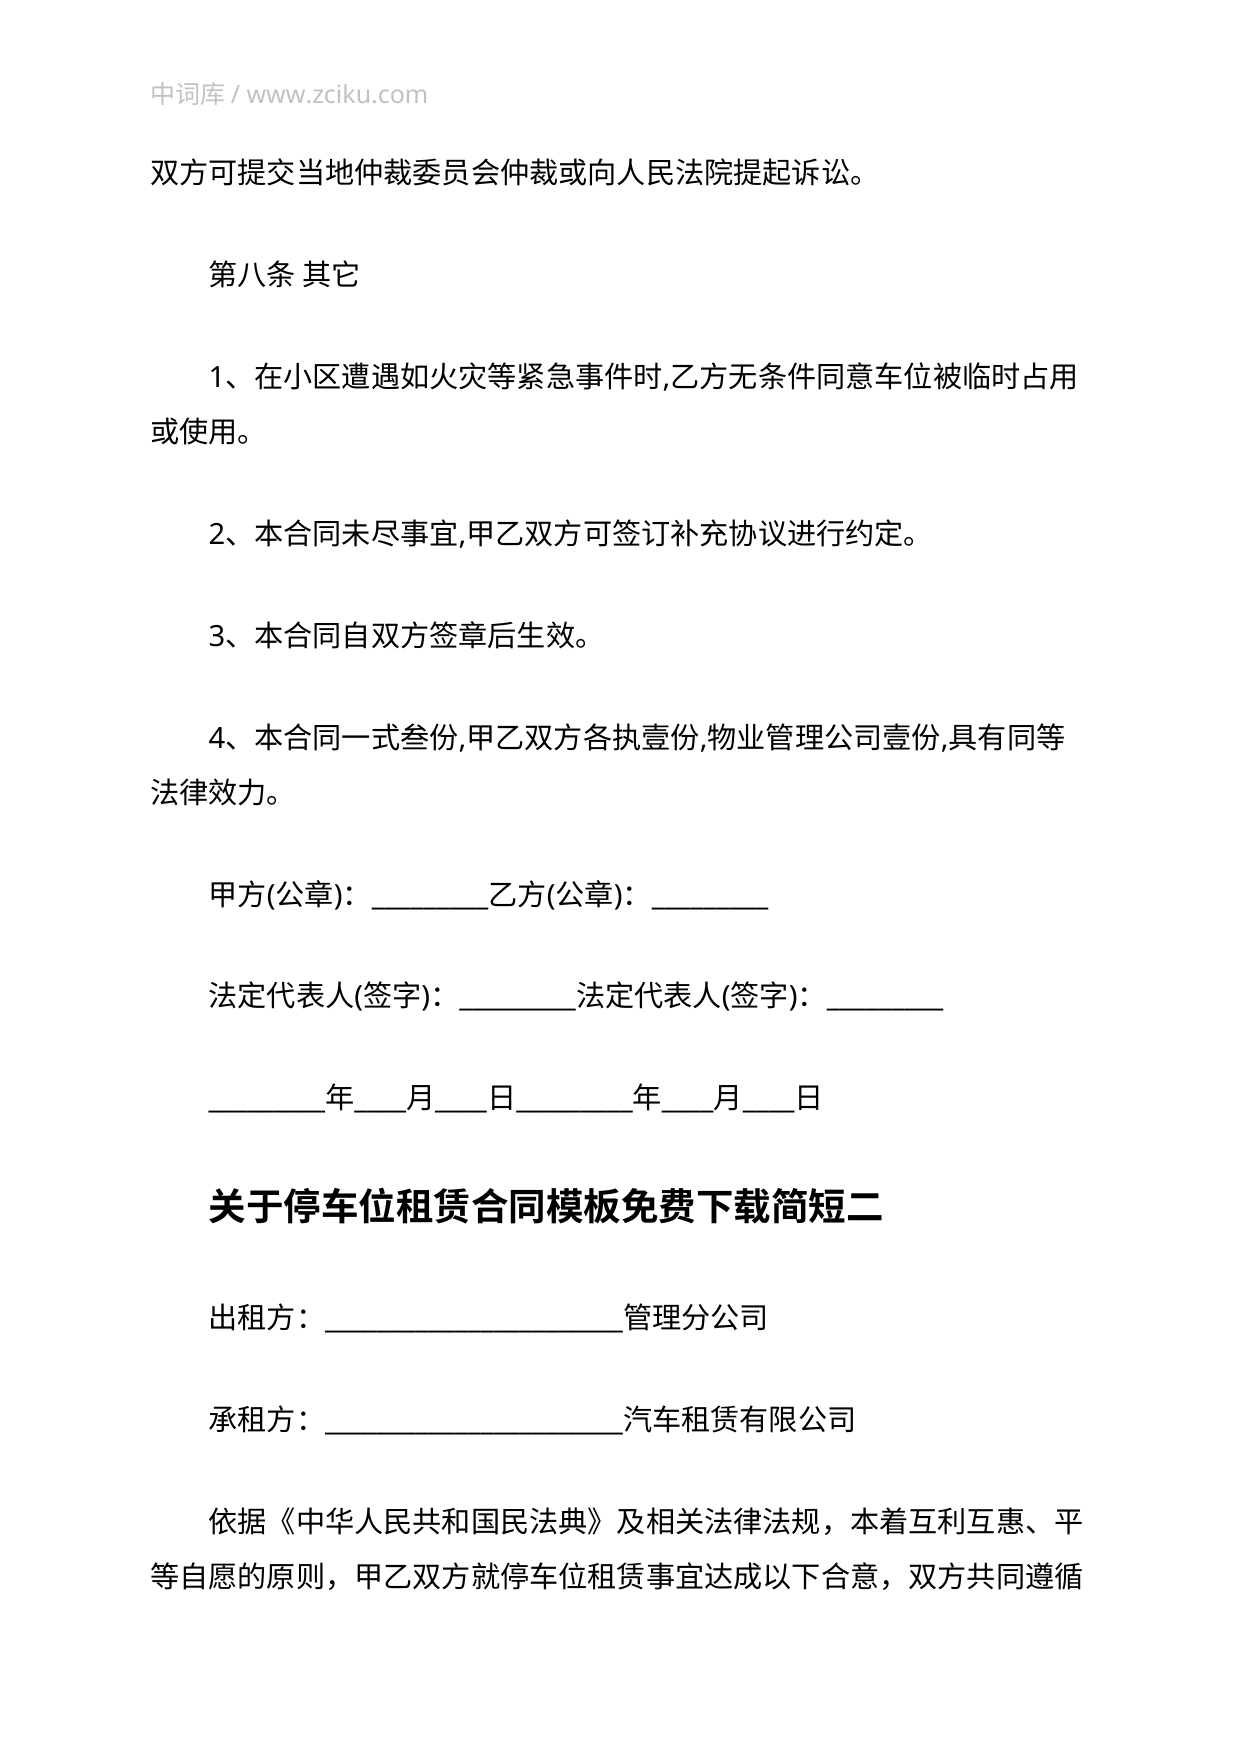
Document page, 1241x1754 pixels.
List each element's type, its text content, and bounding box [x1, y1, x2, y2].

text 法定代表人(签字)：_________法定代表人(签字)：_________ [150, 973, 1090, 1015]
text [150, 1498, 1090, 1596]
text 关于停车位租赁合同模板免费下载简短二 [150, 1177, 1090, 1231]
text _________年____月____日_________年____月____日 [150, 1075, 1090, 1117]
text 3、本合同自双方签章后生效。 [150, 612, 1090, 655]
text 承租方：_______________________汽车租赁有限公司 [150, 1396, 1090, 1439]
text 4、本合同一式叁份,甲乙双方各执壹份,物业管理公司壹份,具有同等法律效力。 [150, 714, 1090, 812]
text 1、在小区遭遇如火灾等紧急事件时,乙方无条件同意车位被临时占用或使用。 [150, 353, 1090, 451]
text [150, 150, 1090, 192]
text 2、本合同未尽事宜,甲乙双方可签订补充协议进行约定。 [150, 510, 1090, 553]
text 甲方(公章)：_________乙方(公章)：_________ [150, 871, 1090, 913]
text 出租方：_______________________管理分公司 [150, 1294, 1090, 1337]
text 第八条 其它 [150, 252, 1090, 294]
